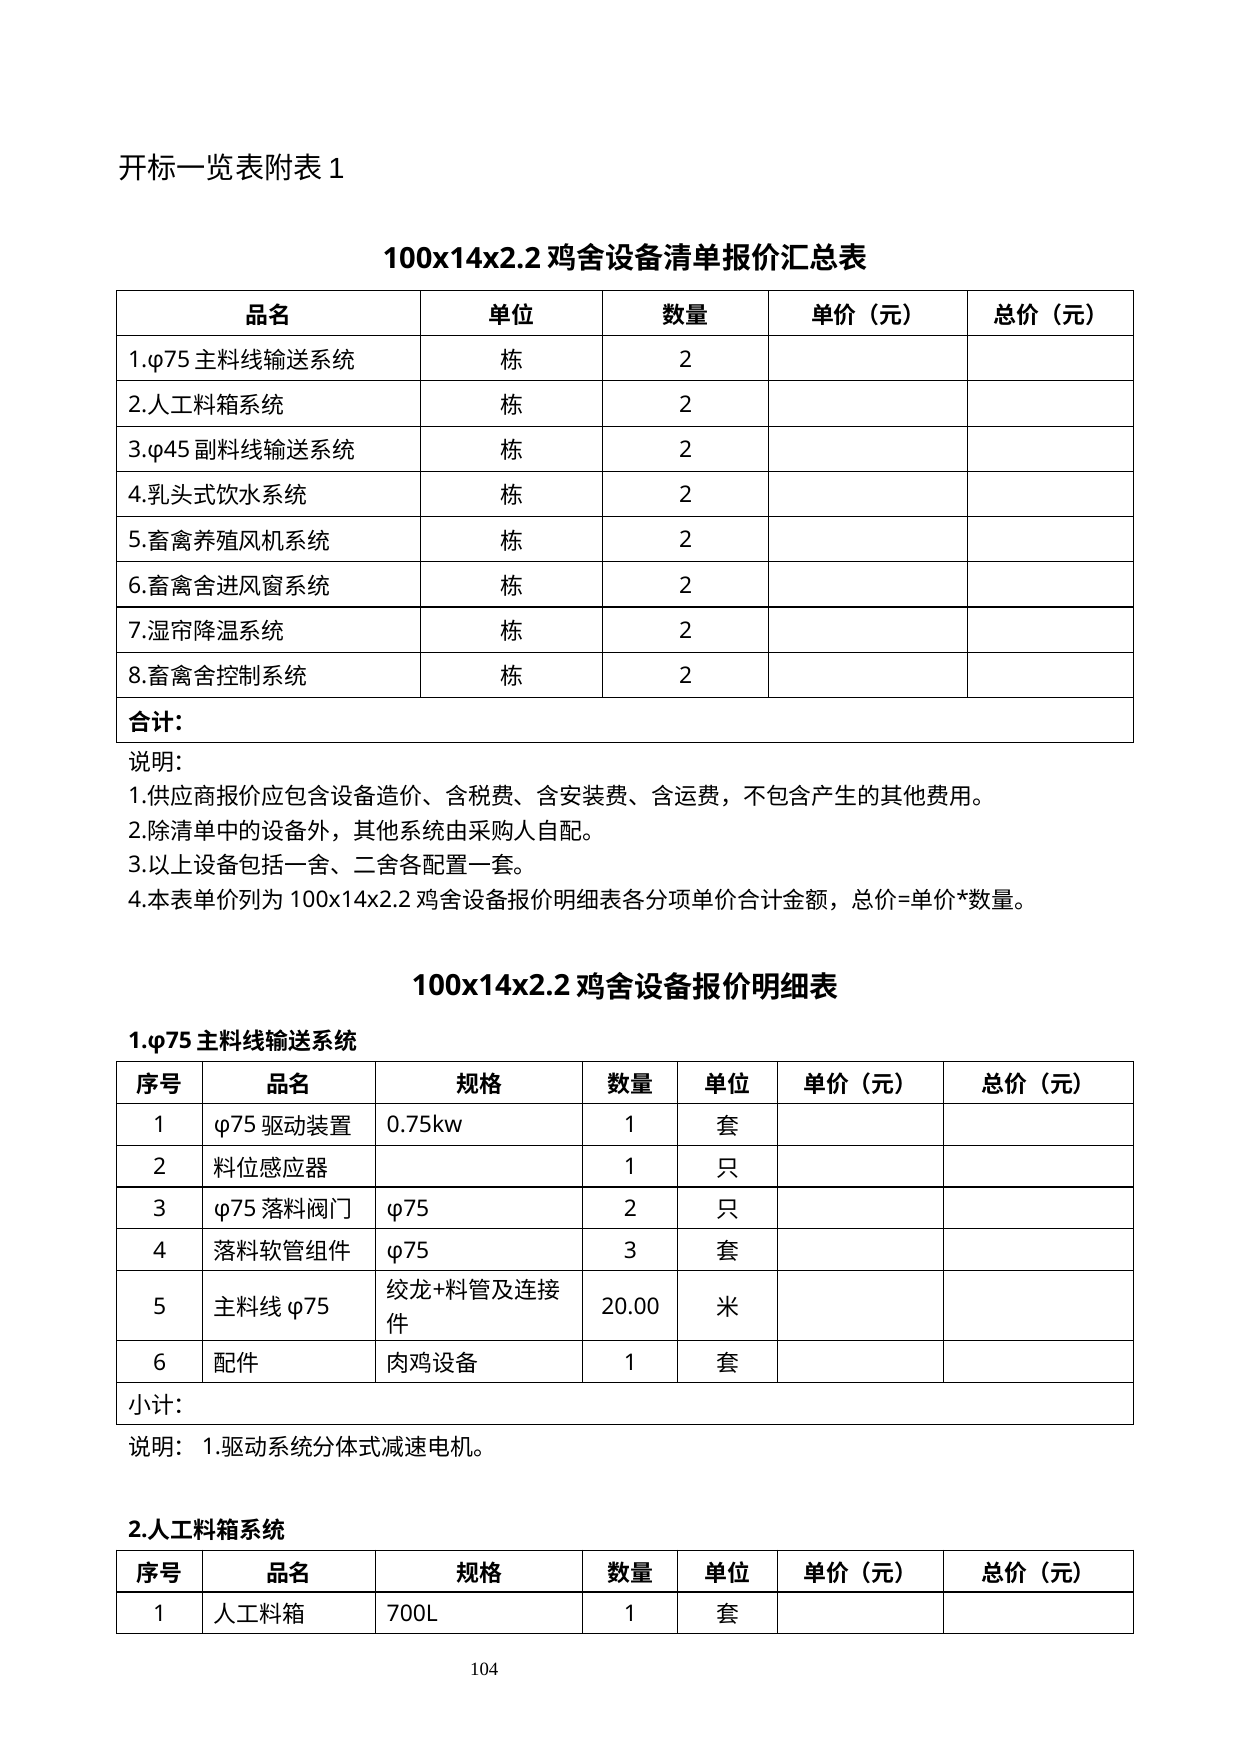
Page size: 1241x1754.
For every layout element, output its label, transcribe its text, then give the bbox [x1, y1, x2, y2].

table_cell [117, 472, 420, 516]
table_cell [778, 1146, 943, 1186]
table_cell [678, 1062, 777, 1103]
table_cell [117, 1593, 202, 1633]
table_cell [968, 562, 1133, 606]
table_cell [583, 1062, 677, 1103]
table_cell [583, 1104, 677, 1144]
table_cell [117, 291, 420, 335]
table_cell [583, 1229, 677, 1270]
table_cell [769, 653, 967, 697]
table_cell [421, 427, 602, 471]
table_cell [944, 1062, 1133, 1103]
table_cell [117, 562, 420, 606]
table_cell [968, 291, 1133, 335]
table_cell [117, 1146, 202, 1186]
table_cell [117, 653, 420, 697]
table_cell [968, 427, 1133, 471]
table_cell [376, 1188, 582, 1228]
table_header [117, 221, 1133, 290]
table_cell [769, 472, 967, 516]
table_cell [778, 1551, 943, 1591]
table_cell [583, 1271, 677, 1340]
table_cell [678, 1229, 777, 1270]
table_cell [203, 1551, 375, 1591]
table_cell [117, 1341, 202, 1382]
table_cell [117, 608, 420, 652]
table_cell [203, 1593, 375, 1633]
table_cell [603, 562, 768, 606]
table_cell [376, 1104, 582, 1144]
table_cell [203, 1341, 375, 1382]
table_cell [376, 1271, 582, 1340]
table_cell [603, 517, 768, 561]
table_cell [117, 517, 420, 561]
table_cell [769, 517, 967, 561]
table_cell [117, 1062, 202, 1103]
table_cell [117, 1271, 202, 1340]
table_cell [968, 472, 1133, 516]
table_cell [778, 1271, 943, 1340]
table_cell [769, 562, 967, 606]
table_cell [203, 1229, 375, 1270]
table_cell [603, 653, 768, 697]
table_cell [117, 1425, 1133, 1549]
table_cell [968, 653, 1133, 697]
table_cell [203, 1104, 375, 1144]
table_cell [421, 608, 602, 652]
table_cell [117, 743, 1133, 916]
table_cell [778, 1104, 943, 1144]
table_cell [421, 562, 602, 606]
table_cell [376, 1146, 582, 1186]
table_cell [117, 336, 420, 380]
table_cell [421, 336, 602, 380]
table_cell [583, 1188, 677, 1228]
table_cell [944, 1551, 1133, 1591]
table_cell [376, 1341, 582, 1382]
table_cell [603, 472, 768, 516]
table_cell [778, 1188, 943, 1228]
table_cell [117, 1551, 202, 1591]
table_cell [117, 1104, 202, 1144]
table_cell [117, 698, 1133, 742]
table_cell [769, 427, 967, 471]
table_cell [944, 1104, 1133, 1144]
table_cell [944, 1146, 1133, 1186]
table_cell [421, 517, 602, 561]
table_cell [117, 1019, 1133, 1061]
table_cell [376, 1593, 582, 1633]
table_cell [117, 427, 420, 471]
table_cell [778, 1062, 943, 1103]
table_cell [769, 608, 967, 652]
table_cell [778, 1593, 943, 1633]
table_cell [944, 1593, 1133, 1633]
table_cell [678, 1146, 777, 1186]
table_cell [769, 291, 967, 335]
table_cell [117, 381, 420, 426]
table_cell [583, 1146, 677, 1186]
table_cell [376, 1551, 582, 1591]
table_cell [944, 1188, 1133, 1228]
subtitle 开标一览表附表1 [118, 131, 1122, 200]
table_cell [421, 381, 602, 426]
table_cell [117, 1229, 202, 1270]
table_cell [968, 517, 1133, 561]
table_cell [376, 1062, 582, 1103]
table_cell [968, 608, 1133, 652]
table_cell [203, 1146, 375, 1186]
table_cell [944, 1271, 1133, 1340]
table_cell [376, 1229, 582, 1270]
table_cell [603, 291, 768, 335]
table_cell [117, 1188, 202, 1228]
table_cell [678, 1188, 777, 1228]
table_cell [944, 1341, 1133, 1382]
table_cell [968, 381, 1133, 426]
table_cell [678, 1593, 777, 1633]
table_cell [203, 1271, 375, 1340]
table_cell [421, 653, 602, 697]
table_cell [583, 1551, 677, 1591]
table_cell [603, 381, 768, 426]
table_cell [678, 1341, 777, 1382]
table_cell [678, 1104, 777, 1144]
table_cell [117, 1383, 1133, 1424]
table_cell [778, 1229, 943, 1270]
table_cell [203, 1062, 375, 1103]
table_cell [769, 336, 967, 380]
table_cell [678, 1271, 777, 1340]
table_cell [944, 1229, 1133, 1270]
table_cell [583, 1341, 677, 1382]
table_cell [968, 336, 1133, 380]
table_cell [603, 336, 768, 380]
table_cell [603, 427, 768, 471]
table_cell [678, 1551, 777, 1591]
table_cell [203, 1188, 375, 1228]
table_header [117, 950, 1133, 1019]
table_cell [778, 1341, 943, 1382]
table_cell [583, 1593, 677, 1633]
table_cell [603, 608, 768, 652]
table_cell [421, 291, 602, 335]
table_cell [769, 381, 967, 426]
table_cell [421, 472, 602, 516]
